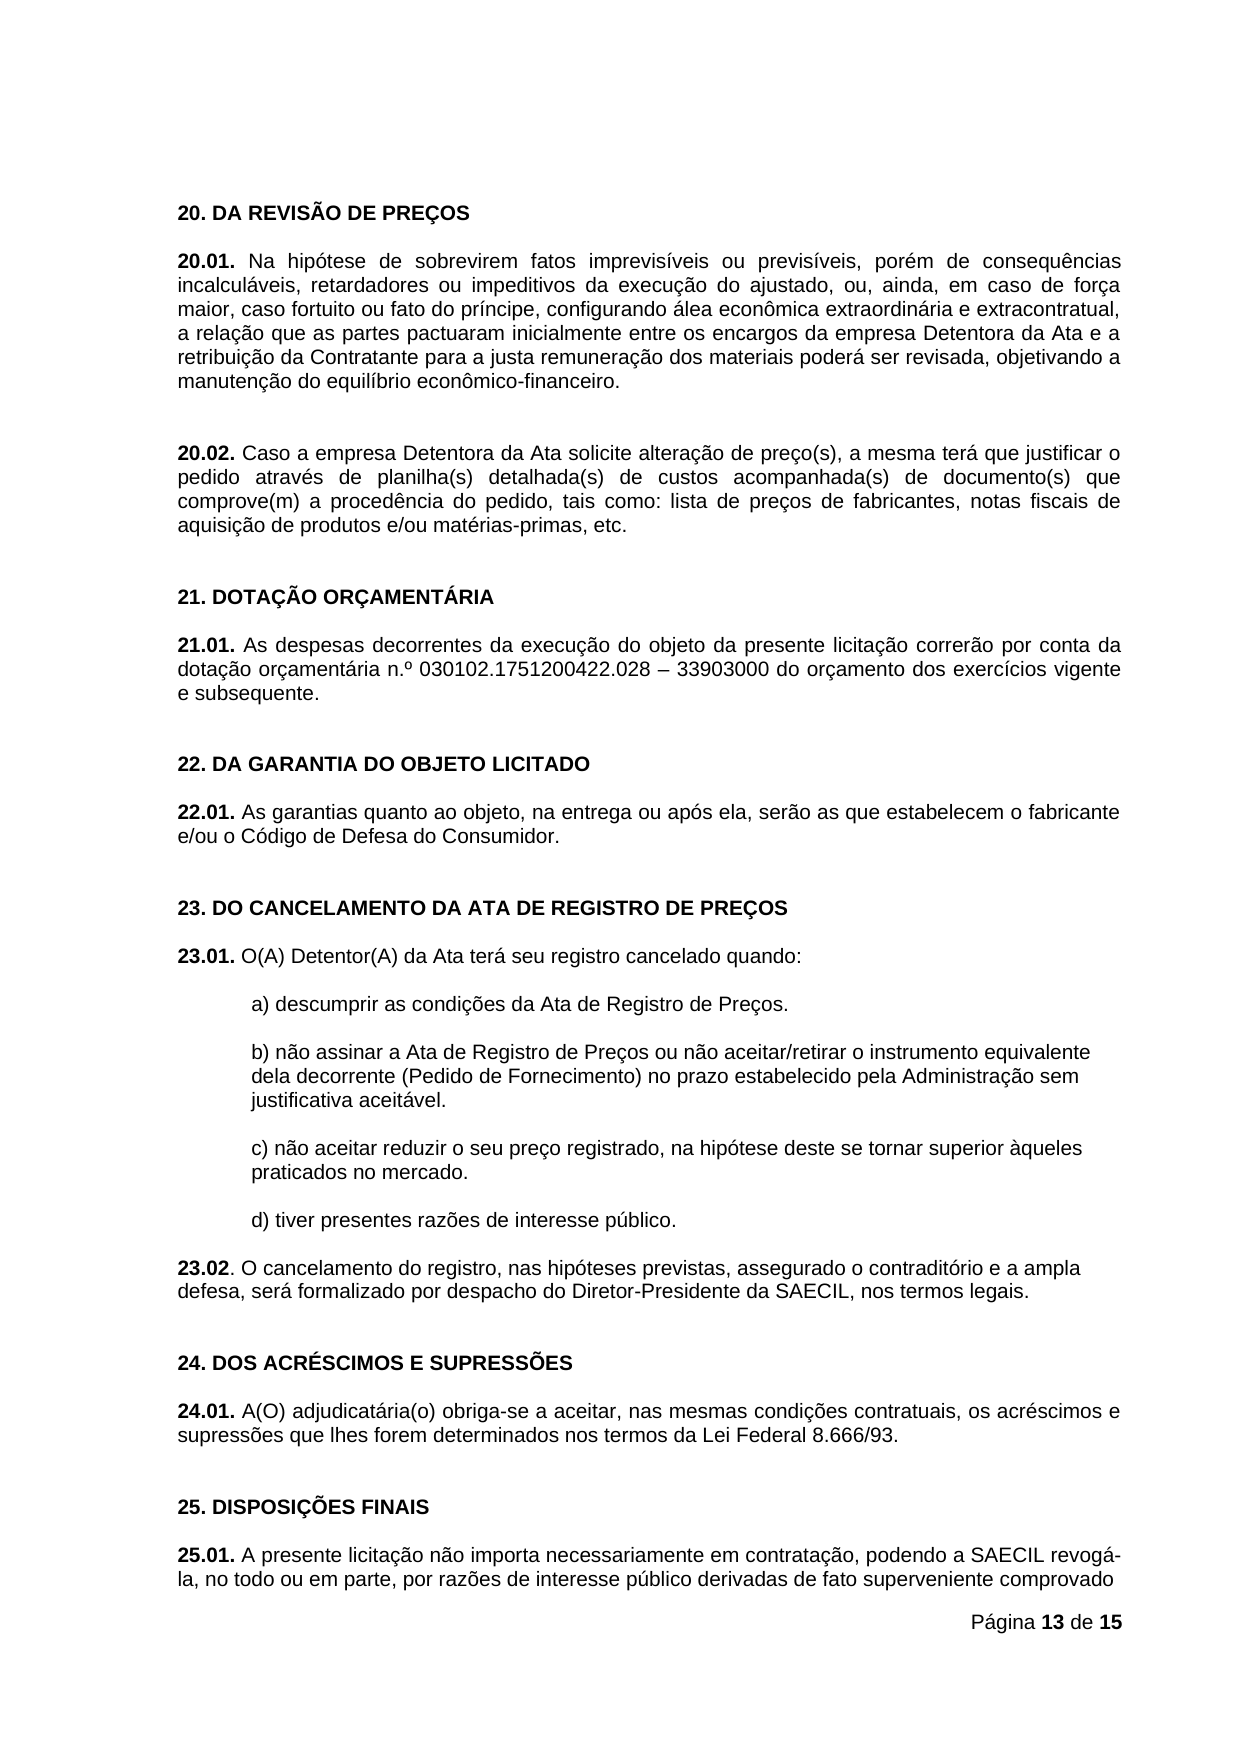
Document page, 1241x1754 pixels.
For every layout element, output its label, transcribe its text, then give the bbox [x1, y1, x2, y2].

text 23.01. O(A) Detentor(A) da Ata terá seu registro cancelado quando: [177, 944, 1122, 968]
text 20.02. Caso a empresa Detentora da Ata solicite alteração de preço(s), a mesma terá que justificar o pedido através de planilha(s) detalhada(s) de custos acompanhada(s) de documento(s) que comprove(m) a procedência do pedido, tais como: lista de preços de fabricantes, notas fiscais de aquisição de produtos e/ou matérias-primas, etc. [177, 441, 1122, 537]
text 24. DOS ACRÉSCIMOS E SUPRESSÕES [177, 1351, 1122, 1375]
text a) descumprir as condições da Ata de Registro de Preços. [177, 992, 1122, 1016]
text d) tiver presentes razões de interesse público. [177, 1207, 1122, 1231]
text 20. DA REVISÃO DE PREÇOS [177, 201, 1122, 225]
text 20.01. Na hipótese de sobrevirem fatos imprevisíveis ou previsíveis, porém de consequências incalculáveis, retardadores ou impeditivos da execução do ajustado, ou, ainda, em caso de força maior, caso fortuito ou fato do príncipe, configurando álea econômica extraordinária e extracontratual, a relação que as partes pactuaram inicialmente entre os encargos da empresa Detentora da Ata e a retribuição da Contratante para a justa remuneração dos materiais poderá ser revisada, objetivando a manutenção do equilíbrio econômico-financeiro. [177, 249, 1122, 393]
text 22. DA GARANTIA DO OBJETO LICITADO [177, 752, 1122, 776]
text 21. DOTAÇÃO ORÇAMENTÁRIA [177, 584, 1122, 608]
text 23. DO CANCELAMENTO DA ATA DE REGISTRO DE PREÇOS [177, 896, 1122, 920]
text 24.01. A(O) adjudicatária(o) obriga-se a aceitar, nas mesmas condições contratuais, os acréscimos e supressões que lhes forem determinados nos termos da Lei Federal 8.666/93. [177, 1399, 1122, 1447]
text 23.02. O cancelamento do registro, nas hipóteses previstas, assegurado o contraditório e a ampla defesa, será formalizado por despacho do Diretor-Presidente da SAECIL, nos termos legais. [177, 1255, 1122, 1303]
text 22.01. As garantias quanto ao objeto, na entrega ou após ela, serão as que estabelecem o fabricante e/ou o Código de Defesa do Consumidor. [177, 800, 1122, 848]
text c) não aceitar reduzir o seu preço registrado, na hipótese deste se tornar superior àqueles praticados no mercado. [251, 1136, 1122, 1183]
text 25. DISPOSIÇÕES FINAIS [177, 1495, 1122, 1519]
text 21.01. As despesas decorrentes da execução do objeto da presente licitação correrão por conta da dotação orçamentária n.º 030102.1751200422.028 – 33903000 do orçamento dos exercícios vigente e subsequente. [177, 632, 1122, 704]
text 25.01. A presente licitação não importa necessariamente em contratação, podendo a SAECIL revogá-la, no todo ou em parte, por razões de interesse público derivadas de fato superveniente comprovado [177, 1543, 1122, 1591]
text b) não assinar a Ata de Registro de Preços ou não aceitar/retirar o instrumento equivalente dela decorrente (Pedido de Fornecimento) no prazo estabelecido pela Administração sem justificativa aceitável. [251, 1040, 1122, 1112]
